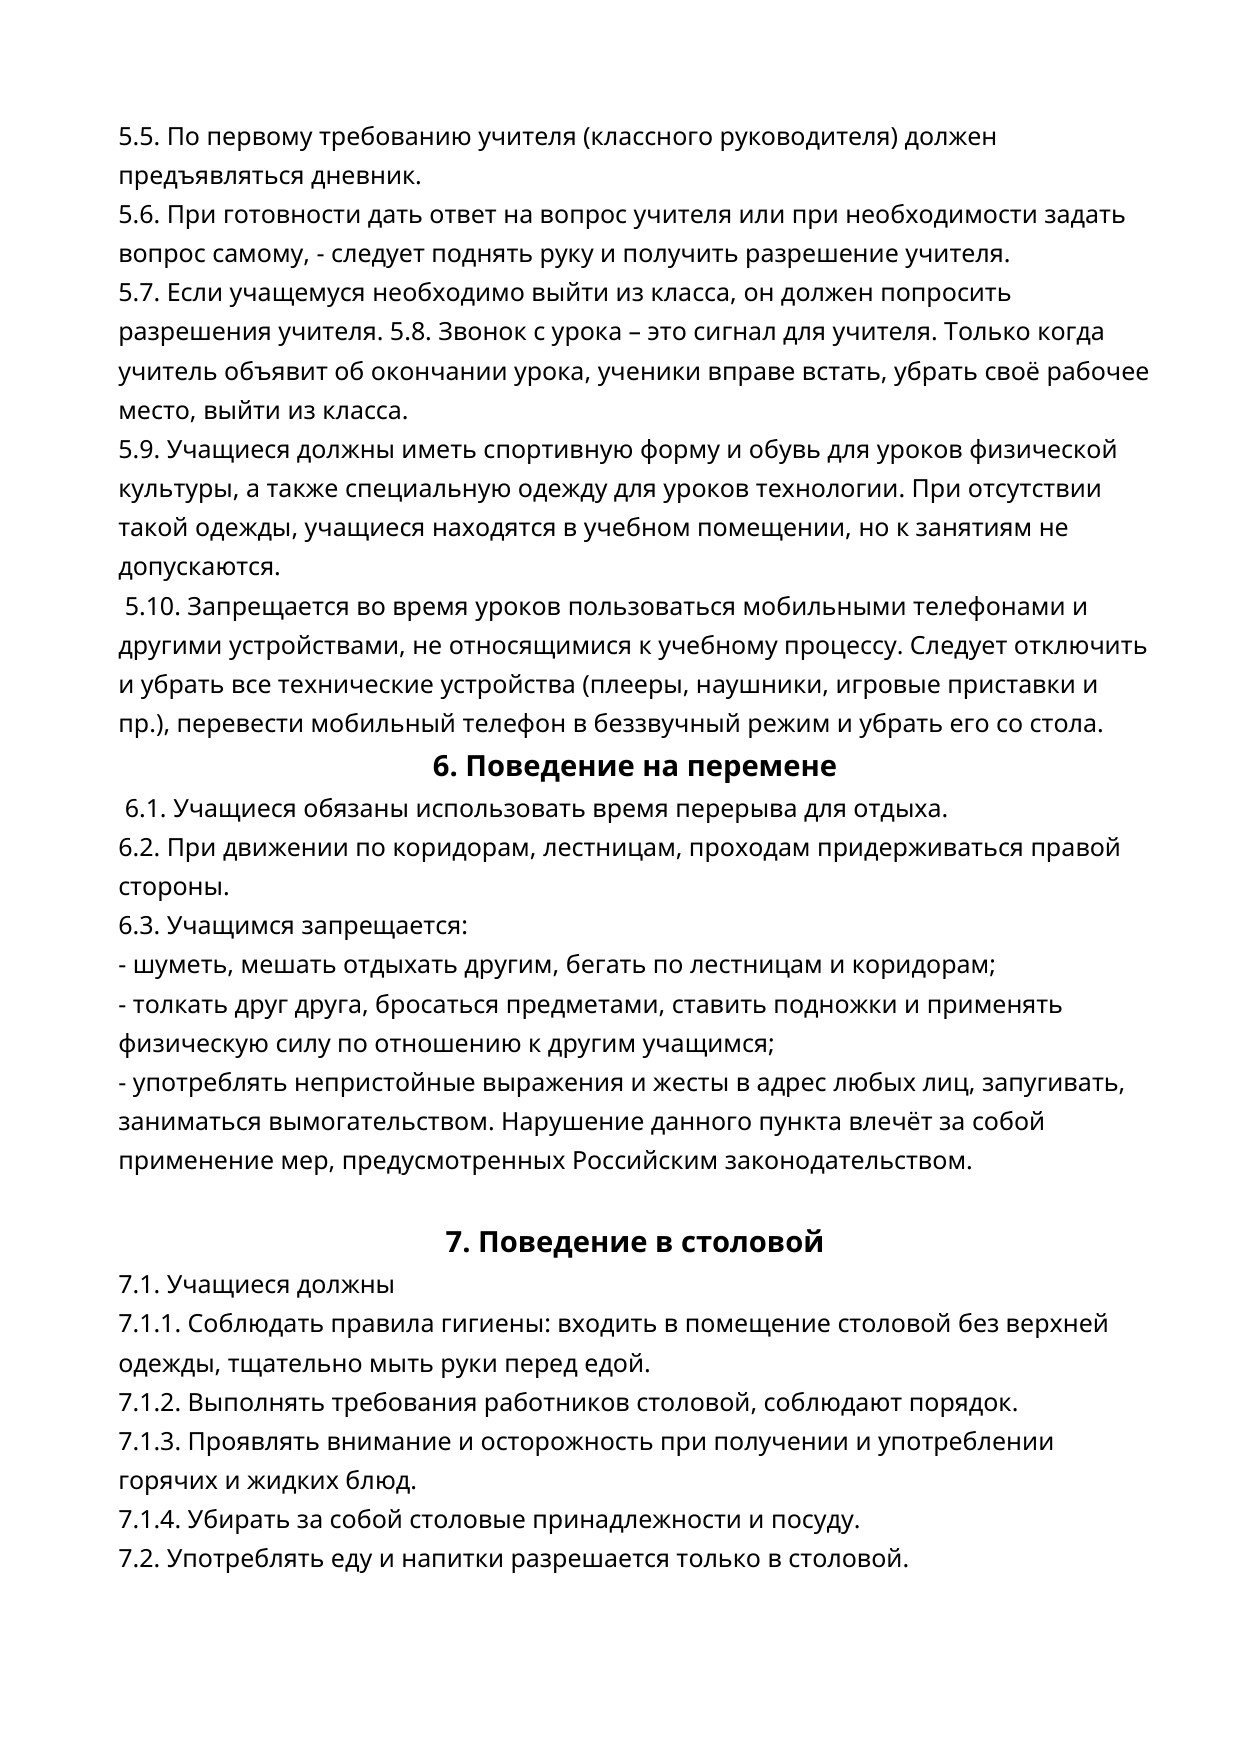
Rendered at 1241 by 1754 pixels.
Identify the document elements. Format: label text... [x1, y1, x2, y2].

text 7.1. Учащиеся должны 7.1.1. Соблюдать правила гигиены: входить в помещение столовой без верхней одежды, тщательно мыть руки перед едой. 7.1.2. Выполнять требования работников столовой, соблюдают порядок. 7.1.3. Проявлять внимание и осторожность при получении и употреблении горячих и жидких блюд. 7.1.4. Убирать за собой столовые принадлежности и посуду. 7.2. Употреблять еду и напитки разрешается только в столовой. [118, 1267, 1152, 1575]
text 5.10. Запрещается во время уроков пользоваться мобильными телефонами и другими устройствами, не относящимися к учебному процессу. Следует отключить и убрать все технические устройства (плееры, наушники, игровые приставки и пр.), перевести мобильный телефон в беззвучный режим и убрать его со стола. [118, 588, 1152, 740]
text 5.9. Учащиеся должны иметь спортивную форму и обувь для уроков физической культуры, а также специальную одежду для уроков технологии. При отсутствии такой одежды, учащиеся находятся в учебном помещении, но к занятиям не допускаются. [118, 431, 1152, 583]
text 5.7. Если учащемуся необходимо выйти из класса, он должен попросить разрешения учителя. 5.8. Звонок с урока – это сигнал для учителя. Только когда учитель объявит об окончании урока, ученики вправе встать, убрать своё рабочее место, выйти из класса. [118, 275, 1152, 426]
text - толкать друг друга, бросаться предметами, ставить подножки и применять физическую силу по отношению к другим учащимся; [118, 986, 1152, 1059]
text 6.3. Учащимся запрещается: [118, 908, 1152, 942]
text 5.6. При готовности дать ответ на вопрос учителя или при необходимости задать вопрос самому, - следует поднять руку и получить разрешение учителя. [118, 196, 1152, 270]
text 6.1. Учащиеся обязаны использовать время перерыва для отдыха. 6.2. При движении по коридорам, лестницам, проходам придерживаться правой стороны. [118, 790, 1152, 903]
text 7. Поведение в столовой [118, 1221, 1152, 1261]
text - употреблять непристойные выражения и жесты в адрес любых лиц, запугивать, заниматься вымогательством. Нарушение данного пункта влечёт за собой применение мер, предусмотренных Российским законодательством. [118, 1064, 1152, 1177]
text 5.5. По первому требованию учителя (классного руководителя) должен предъявляться дневник. [118, 118, 1152, 191]
text 6. Поведение на перемене [118, 745, 1152, 784]
text - шуметь, мешать отдыхать другим, бегать по лестницам и коридорам; [118, 947, 1152, 981]
